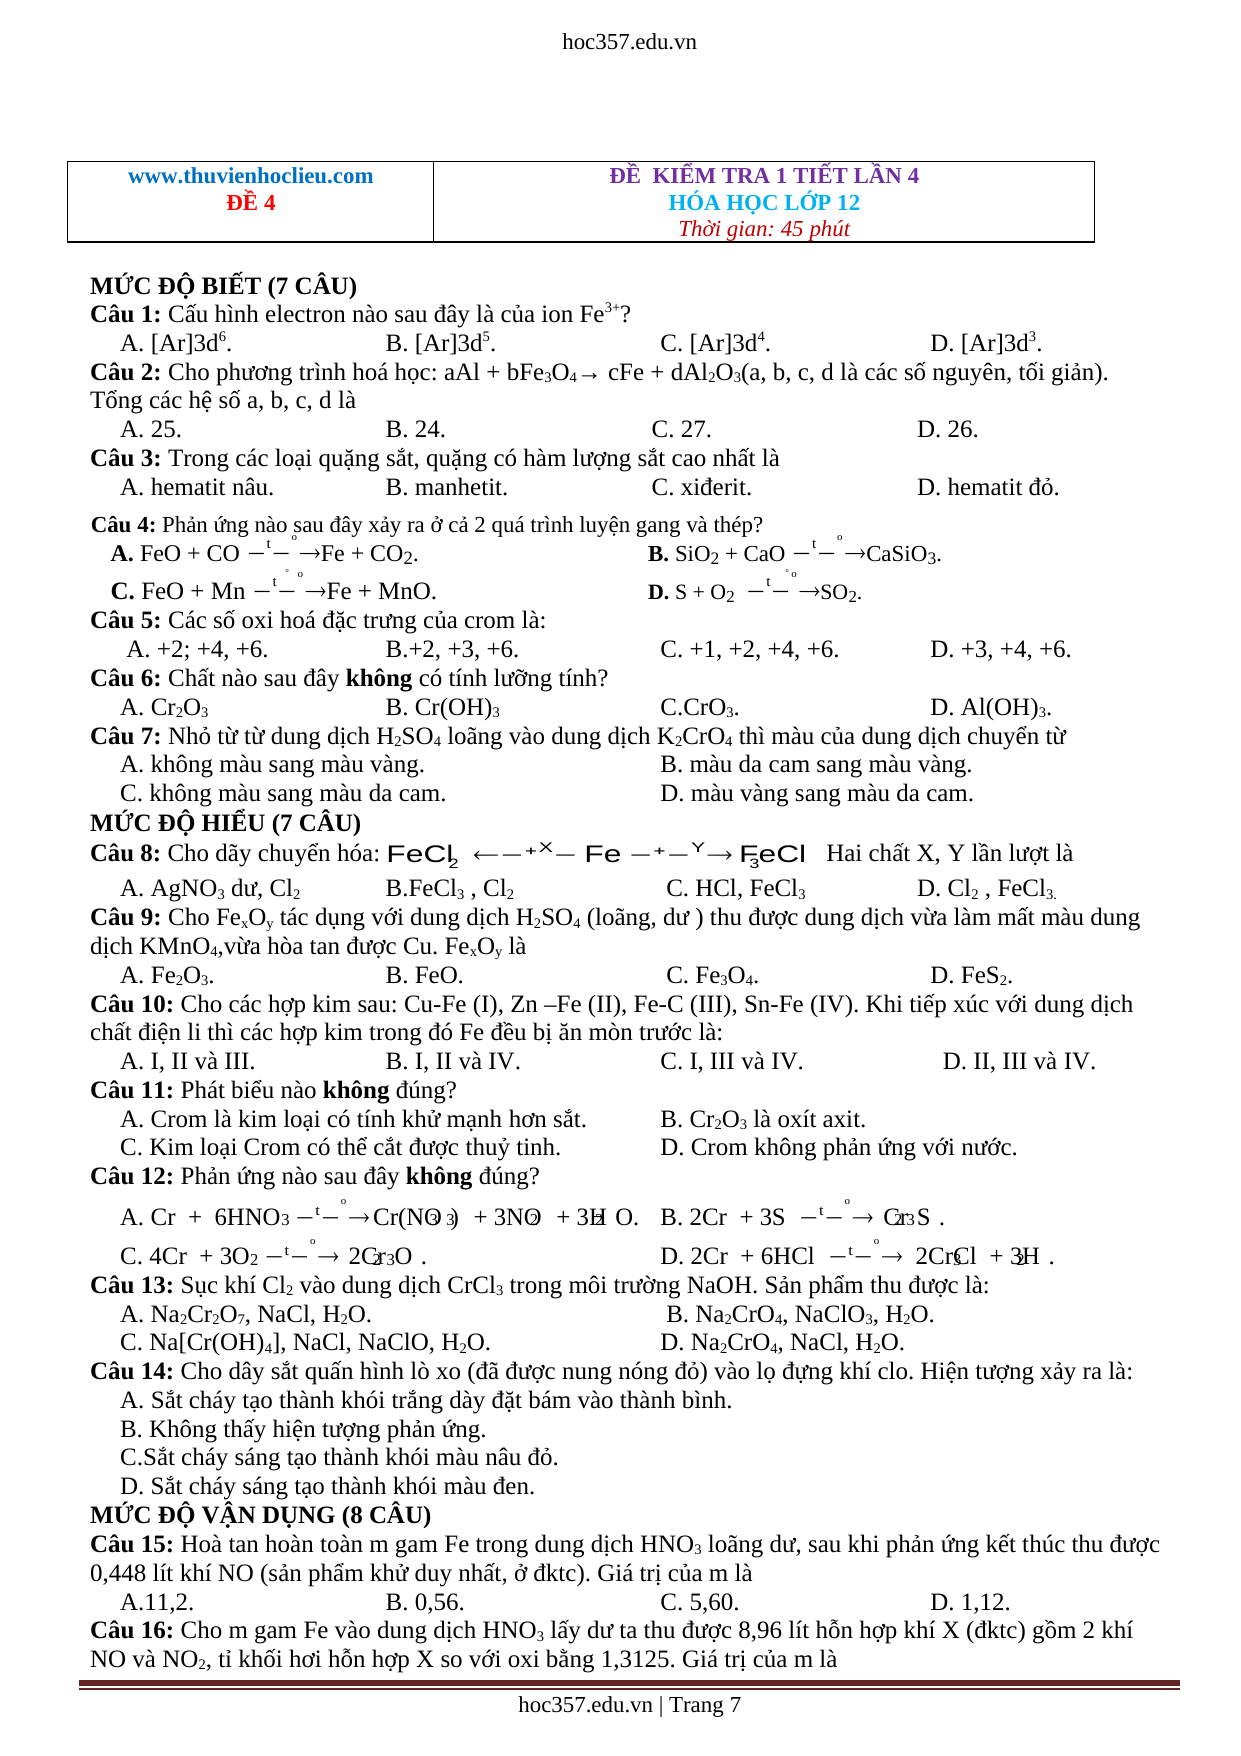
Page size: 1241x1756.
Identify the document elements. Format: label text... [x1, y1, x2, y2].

text Câu 6: Chất nào sau đây không có tính lưỡng tính? [90, 663, 1180, 692]
text Câu 7: Nhỏ từ từ dung dịch H2SO4 loãng vào dung dịch K2CrO4 thì màu của dung dịch chuyển từ [90, 721, 1180, 749]
text C. Kim loại Crom có thể cắt được thuỷ tinh. D. Crom không phản ứng với nước. [120, 1132, 1180, 1161]
text C.Sắt cháy sáng tạo thành khói màu nâu đỏ. [120, 1442, 1180, 1471]
text B. Không thấy hiện tượng phản ứng. [120, 1414, 1180, 1442]
text A. AgNO3 dư, Cl2 B.FeCl3 , Cl2 C. HCl, FeCl3 D. Cl2 , FeCl3. [120, 873, 1180, 902]
text Câu 2: Cho phương trình hoá học: aAl + bFe3O4→ cFe + dAl2O3(a, b, c, d là các số nguyên, tối giản). Tổng các hệ số a, b, c, d là [90, 357, 1134, 414]
text Câu 8: Cho dãy chuyển hóa: FeCl X Fe Y FeCl Hai chất X, Y lần lượt là [90, 838, 1180, 868]
text D. Sắt cháy sáng tạo thành khói màu đen. [120, 1471, 1180, 1500]
text A. Na2Cr2O7, NaCl, H2O. B. Na2CrO4, NaClO3, H2O. [120, 1299, 1180, 1327]
text A. Crom là kim loại có tính khử mạnh hơn sắt. B. Cr2O3 là oxít axit. [120, 1104, 1180, 1132]
text Câu 3: Trong các loại quặng sắt, quặng có hàm lượng sắt cao nhất là [90, 443, 1180, 472]
text MỨC ĐỘ BIẾT (7 CÂU) [90, 271, 1117, 300]
text A. Cr2O3 B. Cr(OH)3 C.CrO3. D. Al(OH)3. [120, 692, 1180, 721]
text Câu 12: Phản ứng nào sau đây không đúng? [90, 1161, 1180, 1190]
text Câu 11: Phát biểu nào không đúng? [90, 1075, 1180, 1104]
text C. 4Cr + 3O to  2Cr O . D. 2Cr + 6HCl to  2CrCl + 3H . [120, 1235, 1180, 1270]
text A. [Ar]3d6. B. [Ar]3d5. C. [Ar]3d4. D. [Ar]3d3. [120, 328, 1180, 357]
text A. Fe2O3. B. FeO. C. Fe3O4. D. FeS2. [120, 960, 1180, 989]
text A. FeO + CO to Fe + CO2. B. SiO2 + CaO to CaSiO3. [110, 537, 1180, 568]
text A.11,2. B. 0,56. C. 5,60. D. 1,12. [120, 1587, 1180, 1615]
table_header ĐỀ KIỂM TRA 1 TIẾT LẦN 4 HÓA HỌC LỚP 12 Thời gian: 45 phút [434, 162, 1094, 241]
text Câu 1: Cấu hình electron nào sau đây là của ion Fe3+? [90, 300, 1180, 328]
text Câu 4: Phản ứng nào sau đây xảy ra ở cả 2 quá trình luyện gang và thép? [79, 511, 1180, 537]
text C. không màu sang màu da cam. D. màu vàng sang màu da cam. [120, 778, 1180, 807]
text A. +2; +4, +6. B.+2, +3, +6. C. +1, +2, +4, +6. D. +3, +4, +6. [126, 634, 1180, 663]
text A. không màu sang màu vàng. B. màu da cam sang màu vàng. [120, 749, 1180, 778]
text A. hematit nâu. B. manhetit. C. xiđerit. D. hematit đỏ. [120, 472, 1180, 501]
text Câu 15: Hoà tan hoàn toàn m gam Fe trong dung dịch HNO3 loãng dư, sau khi phản ứng kết thúc thu được 0,448 lít khí NO (sản phẩm khử duy nhất, ở đktc). Giá trị của m là [90, 1529, 1180, 1587]
text A. I, II và III. B. I, II và IV. C. I, III và IV. D. II, III và IV. [120, 1046, 1180, 1075]
text Câu 10: Cho các hợp kim sau: Cu-Fe (I), Zn –Fe (II), Fe-C (III), Sn-Fe (IV). Khi tiếp xúc với dung dịch chất điện li thì các hợp kim trong đó Fe đều bị ăn mòn trước là: [90, 989, 1166, 1046]
text A. Sắt cháy tạo thành khói trắng dày đặt bám vào thành bình. [120, 1385, 1180, 1414]
text Câu 14: Cho dây sắt quấn hình lò xo (đã được nung nóng đỏ) vào lọ đựng khí clo. Hiện tượng xảy ra là: [90, 1356, 1180, 1385]
text Câu 16: Cho m gam Fe vào dung dịch HNO3 lấy dư ta thu được 8,96 lít hỗn hợp khí X (đktc) gồm 2 khí NO và NO2, tỉ khối hơi hỗn hợp X so với oxi bằng 1,3125. Giá trị của m là [90, 1615, 1166, 1673]
text Câu 13: Sục khí Cl2 vào dung dịch CrCl3 trong môi trường NaOH. Sản phẩm thu được là: [90, 1270, 1180, 1299]
subtitle MỨC ĐỘ VẬN DỤNG (8 CÂU) [90, 1501, 1180, 1529]
text Câu 9: Cho FexOy tác dụng với dung dịch H2SO4 (loãng, dư ) thu được dung dịch vừa làm mất màu dung dịch KMnO4,vừa hòa tan được Cu. FexOy là [90, 902, 1180, 960]
table_header www.thuvienhoclieu.com ĐỀ 4 [68, 162, 433, 241]
text C. FeO + Mn to Fe + MnO. D. S + O2 to SO2. [110, 573, 1180, 606]
text A. 25. B. 24. C. 27. D. 26. [120, 414, 1180, 443]
text Câu 5: Các số oxi hoá đặc trưng của crom là: [90, 606, 1180, 634]
subtitle MỨC ĐỘ HIỂU (7 CÂU) [90, 808, 1180, 836]
text A. Cr + 6HNO to Cr(NO ) + 3NO + 3H O. B. 2Cr + 3S to  Cr S . [120, 1195, 1180, 1230]
text C. Na[Cr(OH)4], NaCl, NaClO, H2O. D. Na2CrO4, NaCl, H2O. [120, 1327, 1180, 1356]
